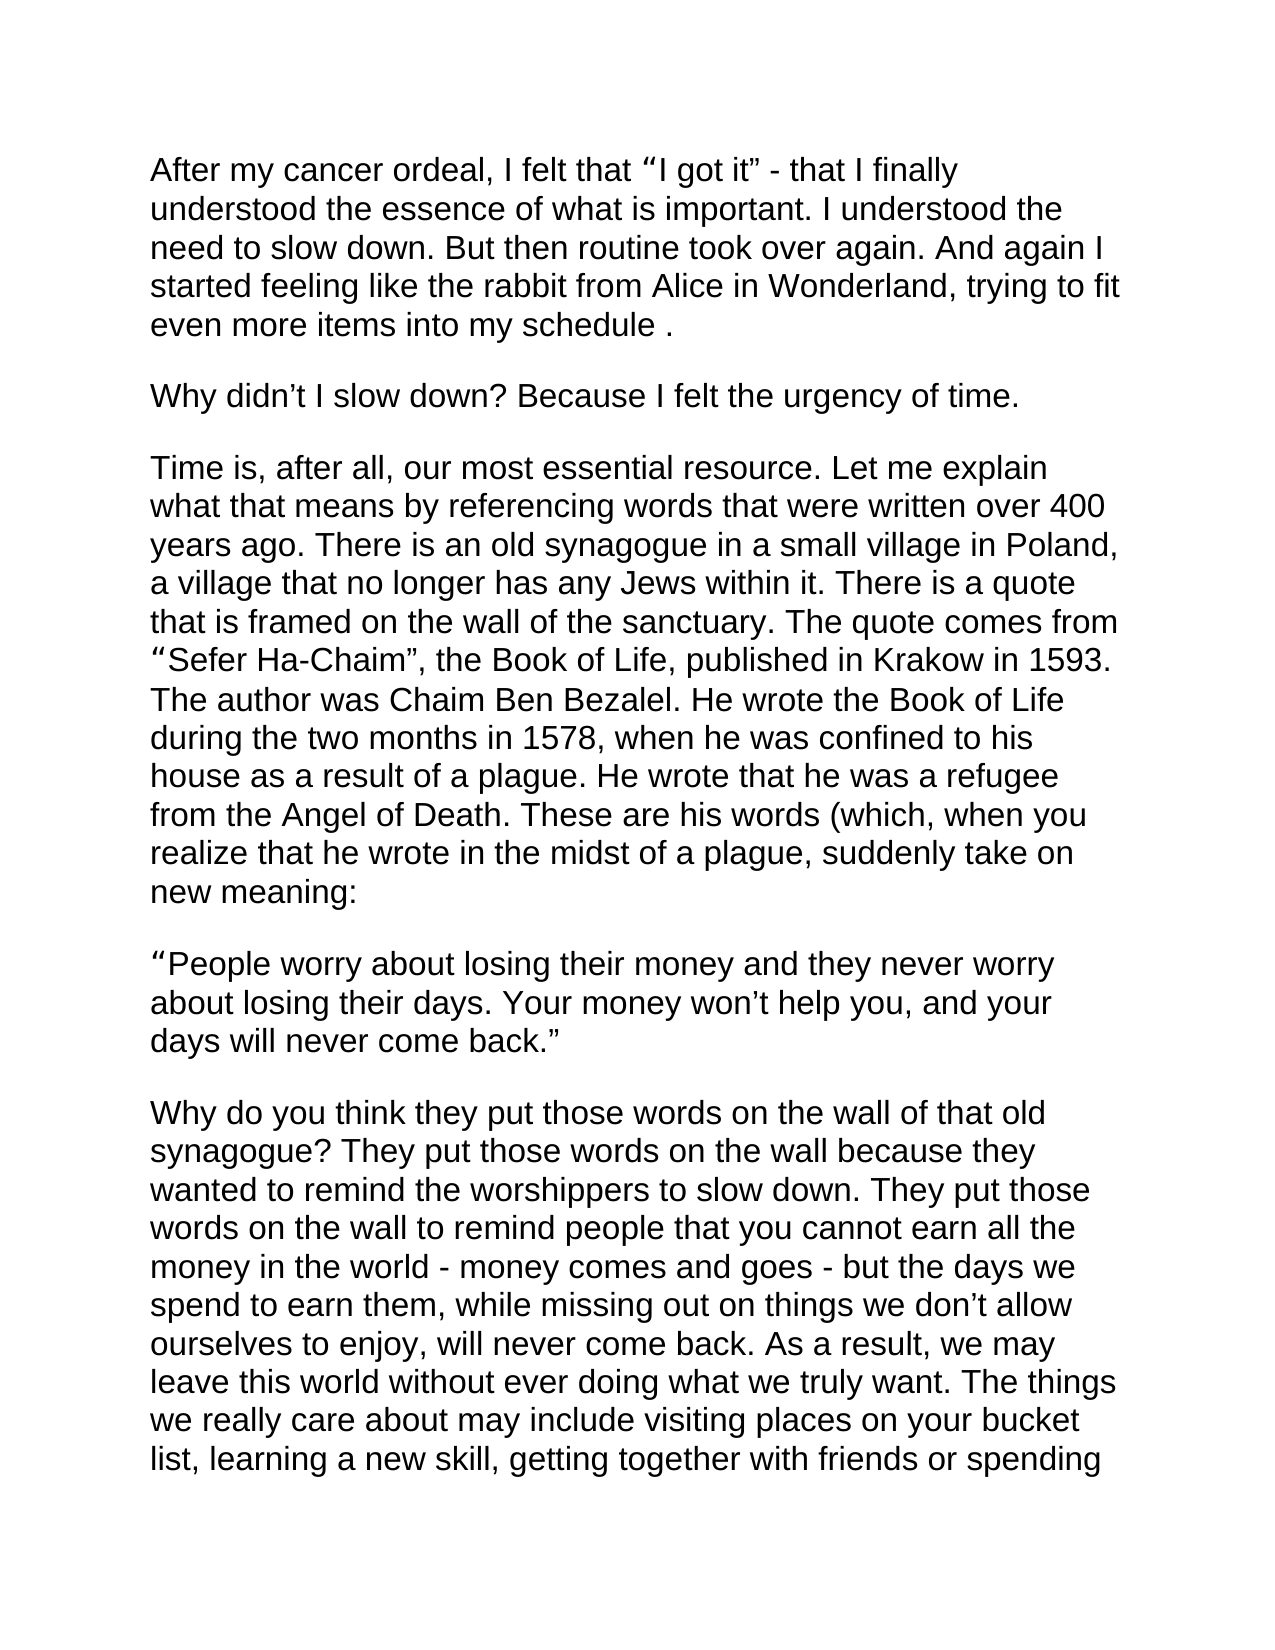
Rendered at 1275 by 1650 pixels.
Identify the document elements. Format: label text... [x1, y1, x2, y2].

text “People worry about losing their money and they never worry about losing their days. Your money won’t help you, and your days will never come back.” [150, 943, 1125, 1060]
text After my cancer ordeal, I felt that “I got it” - that I finally understood the essence of what is important. I understood the need to slow down. But then routine took over again. And again I started feeling like the rabbit from Alice in Wonderland, trying to fit even more items into my schedule . [150, 150, 1125, 343]
text Why didn’t I slow down? Because I felt the urgency of time. [150, 376, 1125, 415]
text Time is, after all, our most essential resource. Let me explain what that means by referencing words that were written over 400 years ago. There is an old synagogue in a small village in Poland, a village that no longer has any Jews within it. There is a quote that is framed on the wall of the sanctuary. The quote comes from “Sefer Ha-Chaim”, the Book of Life, published in Krakow in 1593. The author was Chaim Ben Bezalel. He wrote the Book of Life during the two months in 1578, when he was confined to his house as a result of a plague. He wrote that he was a refugee from the Angel of Death. These are his words (which, when you realize that he wrote in the midst of a plague, suddenly take on new meaning: [150, 448, 1125, 910]
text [150, 1093, 1125, 1477]
